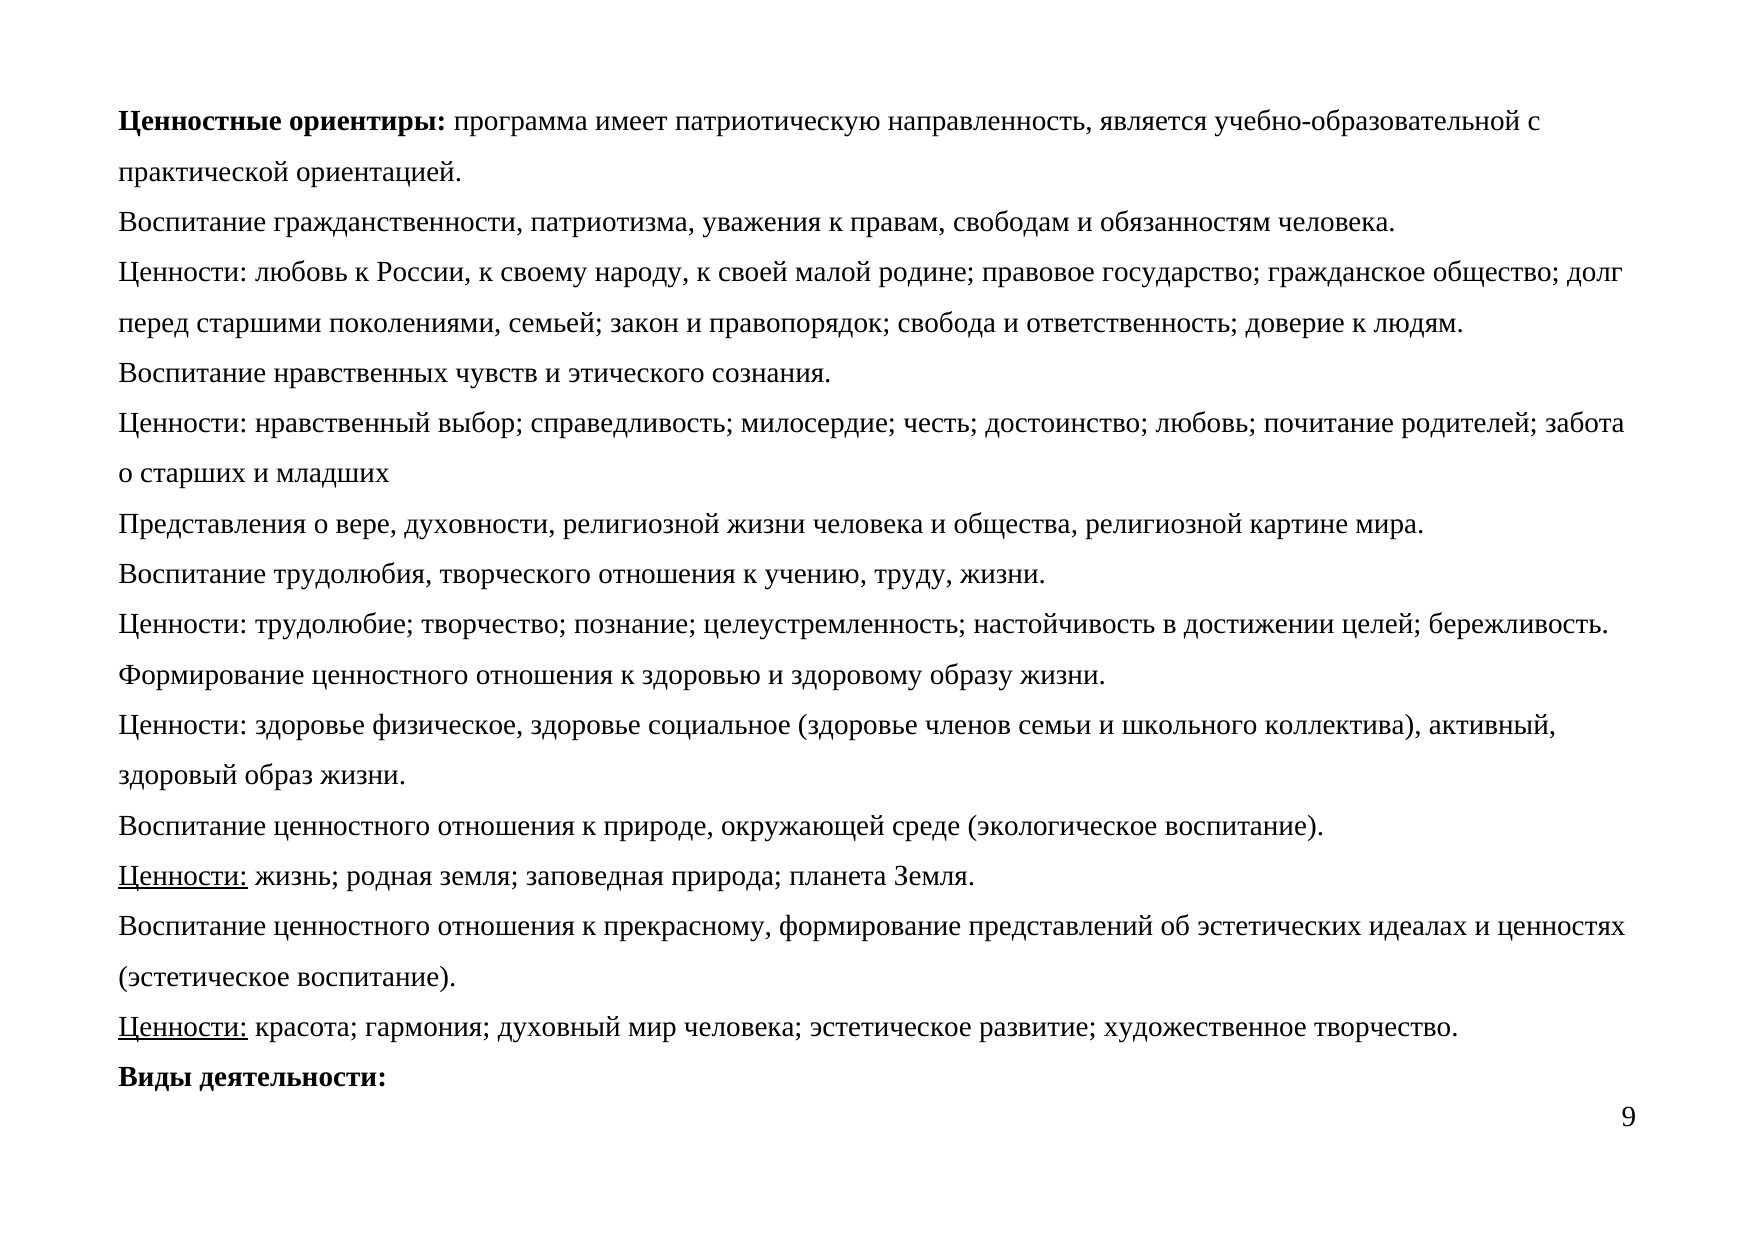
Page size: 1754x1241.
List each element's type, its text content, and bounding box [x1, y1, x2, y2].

text Воспитание трудолюбия, творческого отношения к учению, труду, жизни. [118, 556, 1636, 590]
text Виды деятельности: [118, 1059, 1636, 1093]
text Ценности: жизнь; родная земля; заповедная природа; планета Земля. [118, 858, 1636, 892]
text Воспитание ценностного отношения к природе, окружающей среде (экологическое воспитание). [118, 808, 1636, 841]
text Представления о вере, духовности, религиозной жизни человека и общества, религиозной картине мира. [118, 506, 1636, 539]
text Ценности: красота; гармония; духовный мир человека; эстетическое развитие; художественное творчество. [118, 1009, 1636, 1043]
text Ценности: любовь к России, к своему народу, к своей малой родине; правовое государство; гражданское общество; долг перед старшими поколениями, семьей; закон и правопорядок; свобода и ответственность; доверие к людям. [118, 254, 1636, 338]
text Ценности: трудолюбие; творчество; познание; целеустремленность; настойчивость в достижении целей; бережливость. [118, 607, 1636, 640]
text Ценности: нравственный выбор; справедливость; милосердие; честь; достоинство; любовь; почитание родителей; забота о старших и младших [118, 405, 1636, 489]
text Воспитание гражданственности, патриотизма, уважения к правам, свободам и обязанностям человека. [118, 204, 1636, 238]
text Воспитание ценностного отношения к прекрасному, формирование представлений об эстетических идеалах и ценностях (эстетическое воспитание). [118, 908, 1636, 992]
text Формирование ценностного отношения к здоровью и здоровому образу жизни. [118, 657, 1636, 690]
text Воспитание нравственных чувств и этического сознания. [118, 355, 1636, 388]
text Ценностные ориентиры: программа имеет патриотическую направленность, является учебно-образовательной с практической ориентацией. [118, 103, 1636, 187]
text Ценности: здоровье физическое, здоровье социальное (здоровье членов семьи и школьного коллектива), активный, здоровый образ жизни. [118, 707, 1636, 791]
